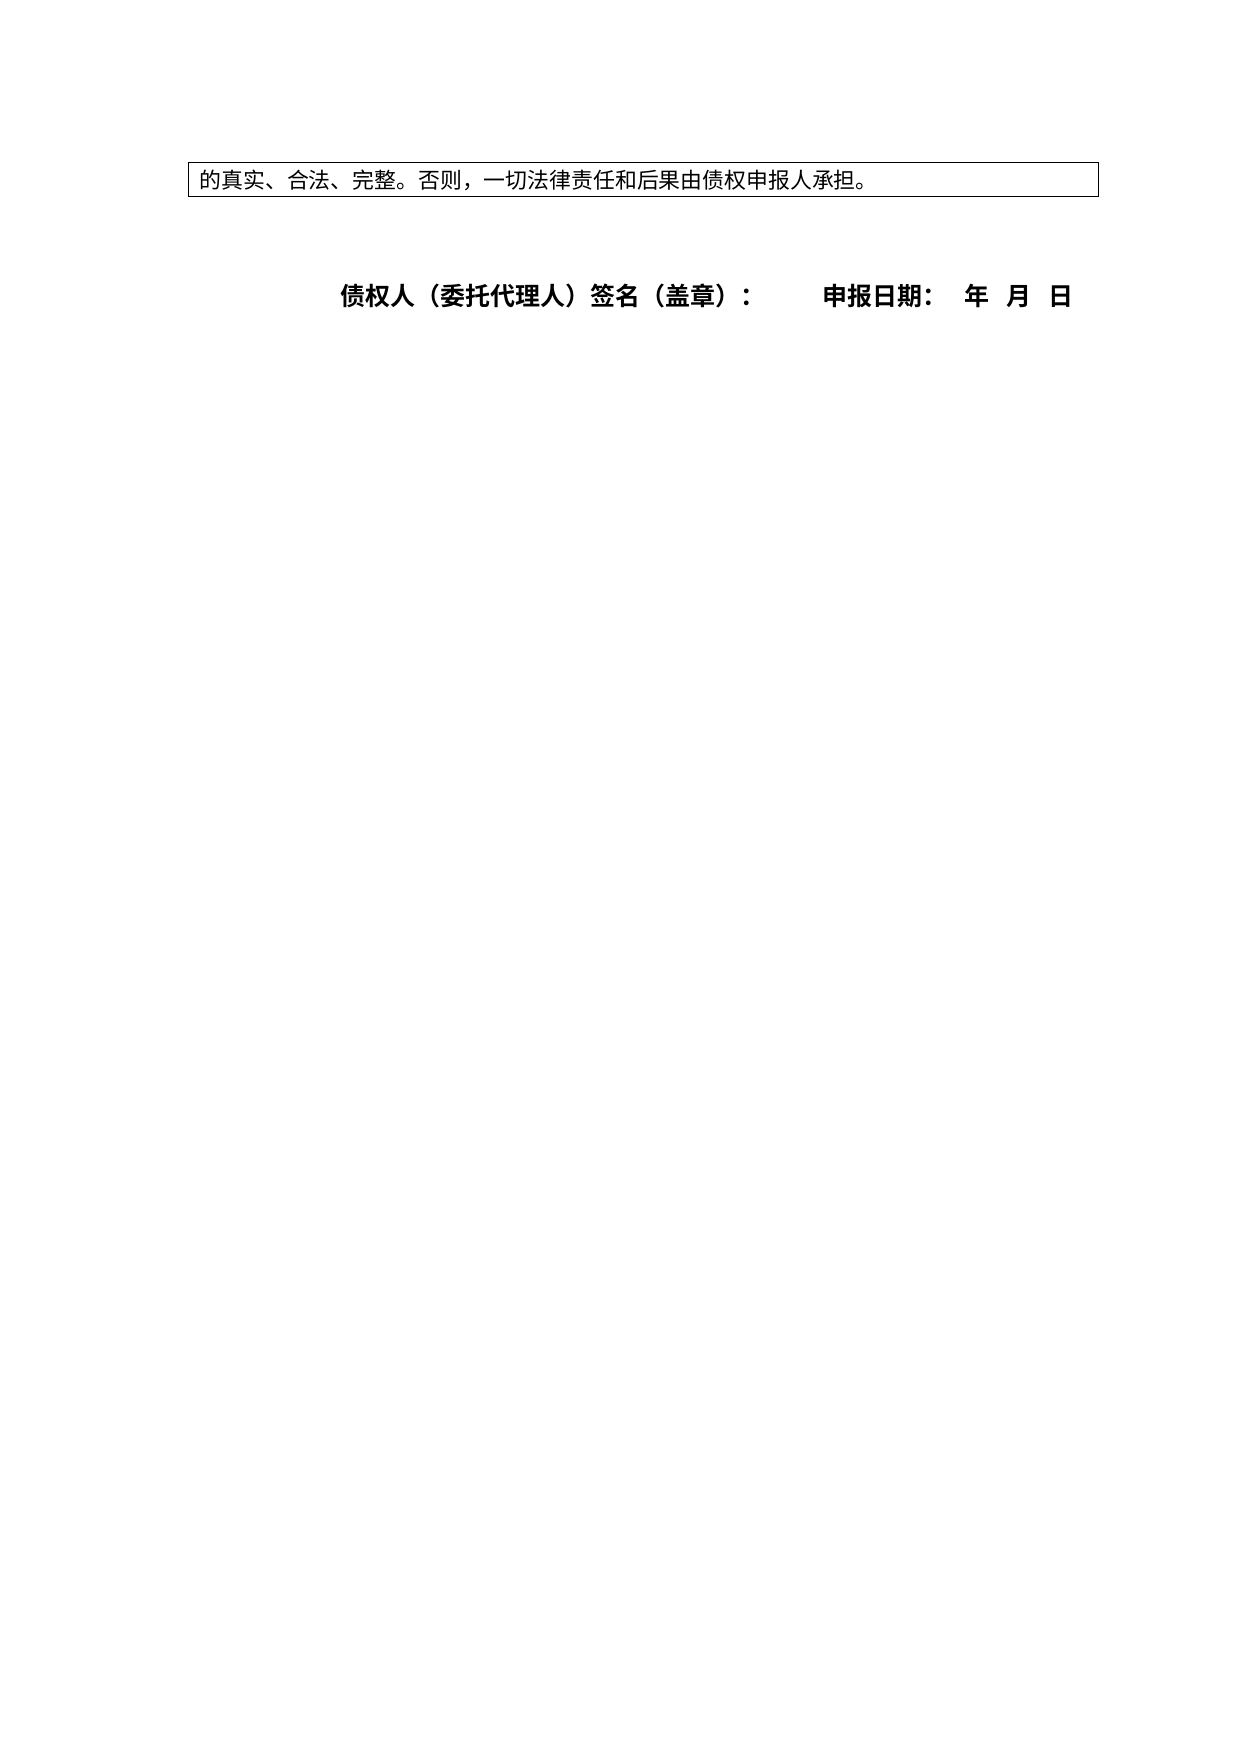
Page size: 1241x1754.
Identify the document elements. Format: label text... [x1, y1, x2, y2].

text 债权人（委托代理人）签名（盖章）： 申报日期： 年 月 日 [187, 262, 1073, 327]
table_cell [189, 163, 1098, 196]
